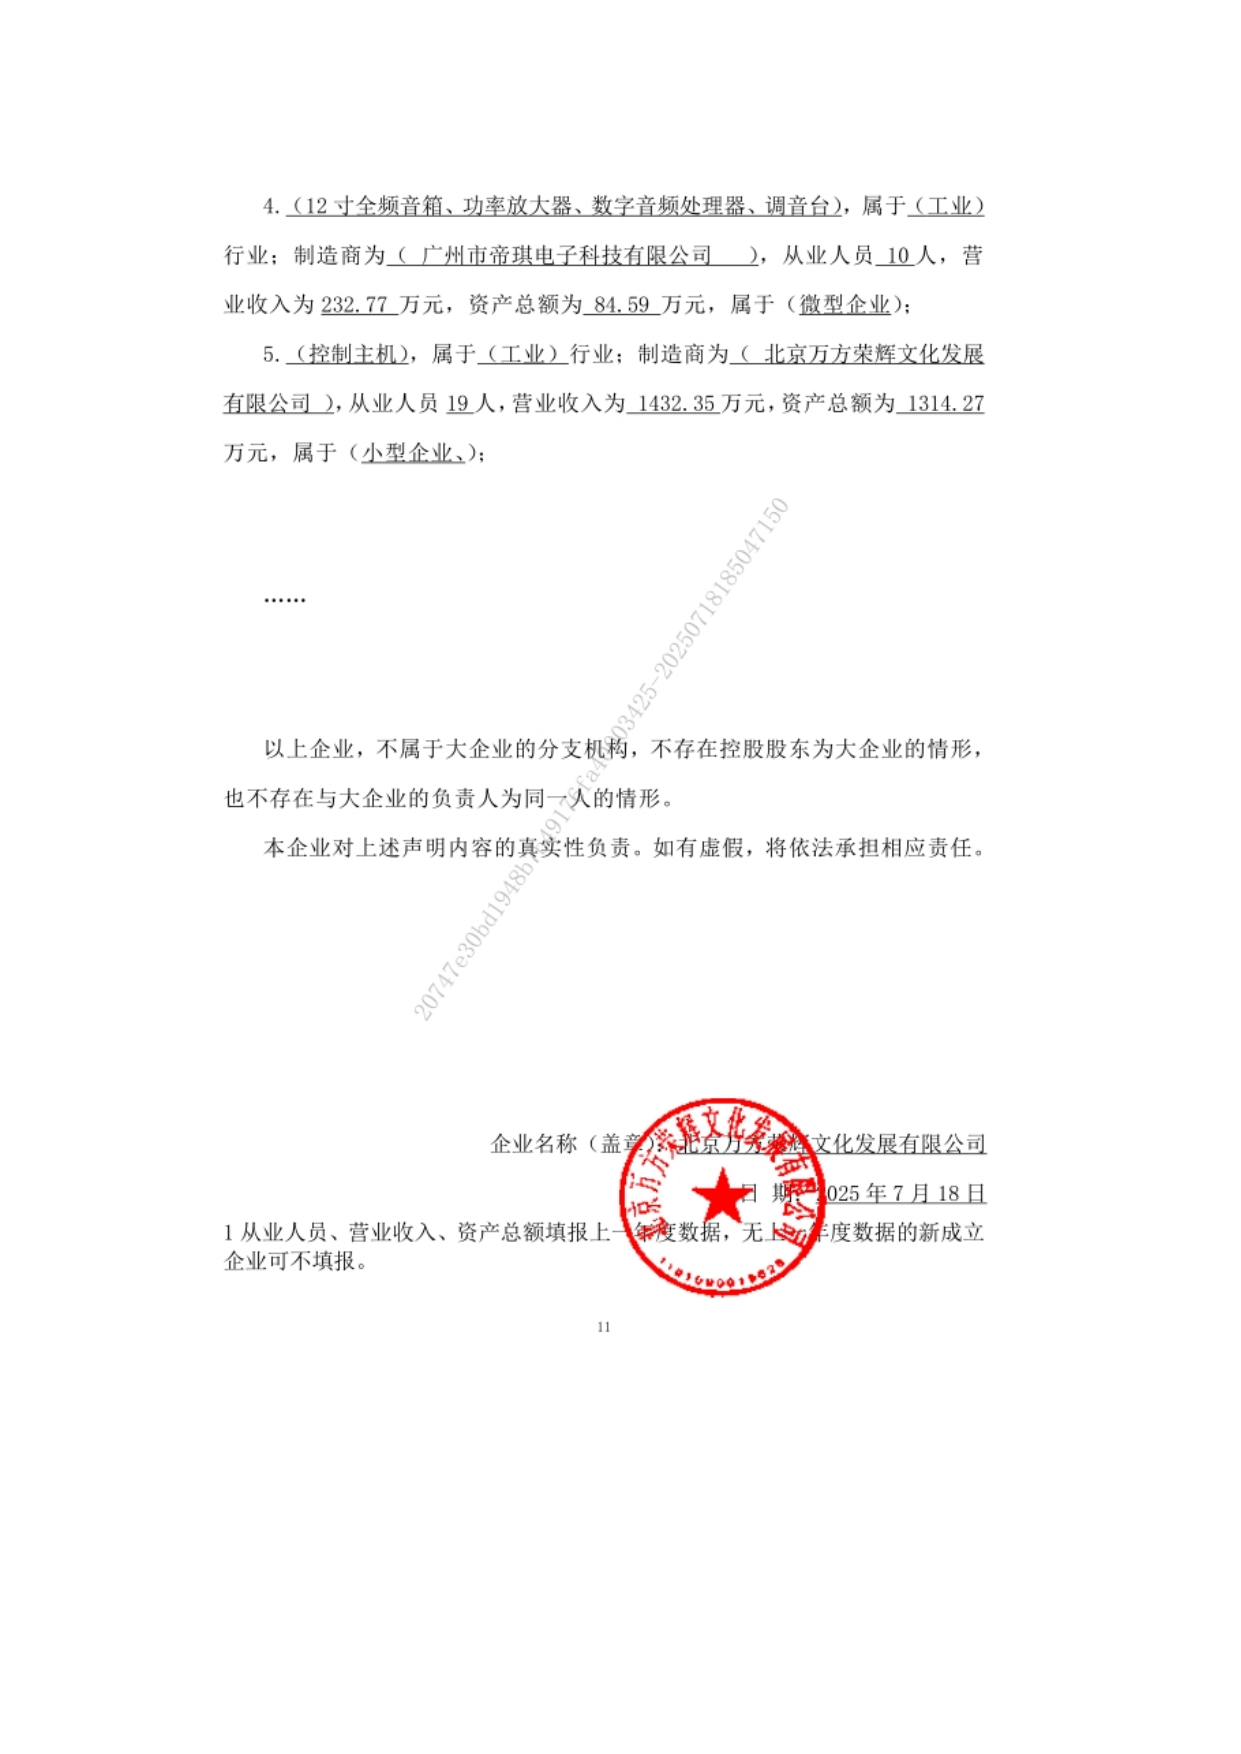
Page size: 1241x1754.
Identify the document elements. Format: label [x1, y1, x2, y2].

picture [187, 162, 1052, 1369]
